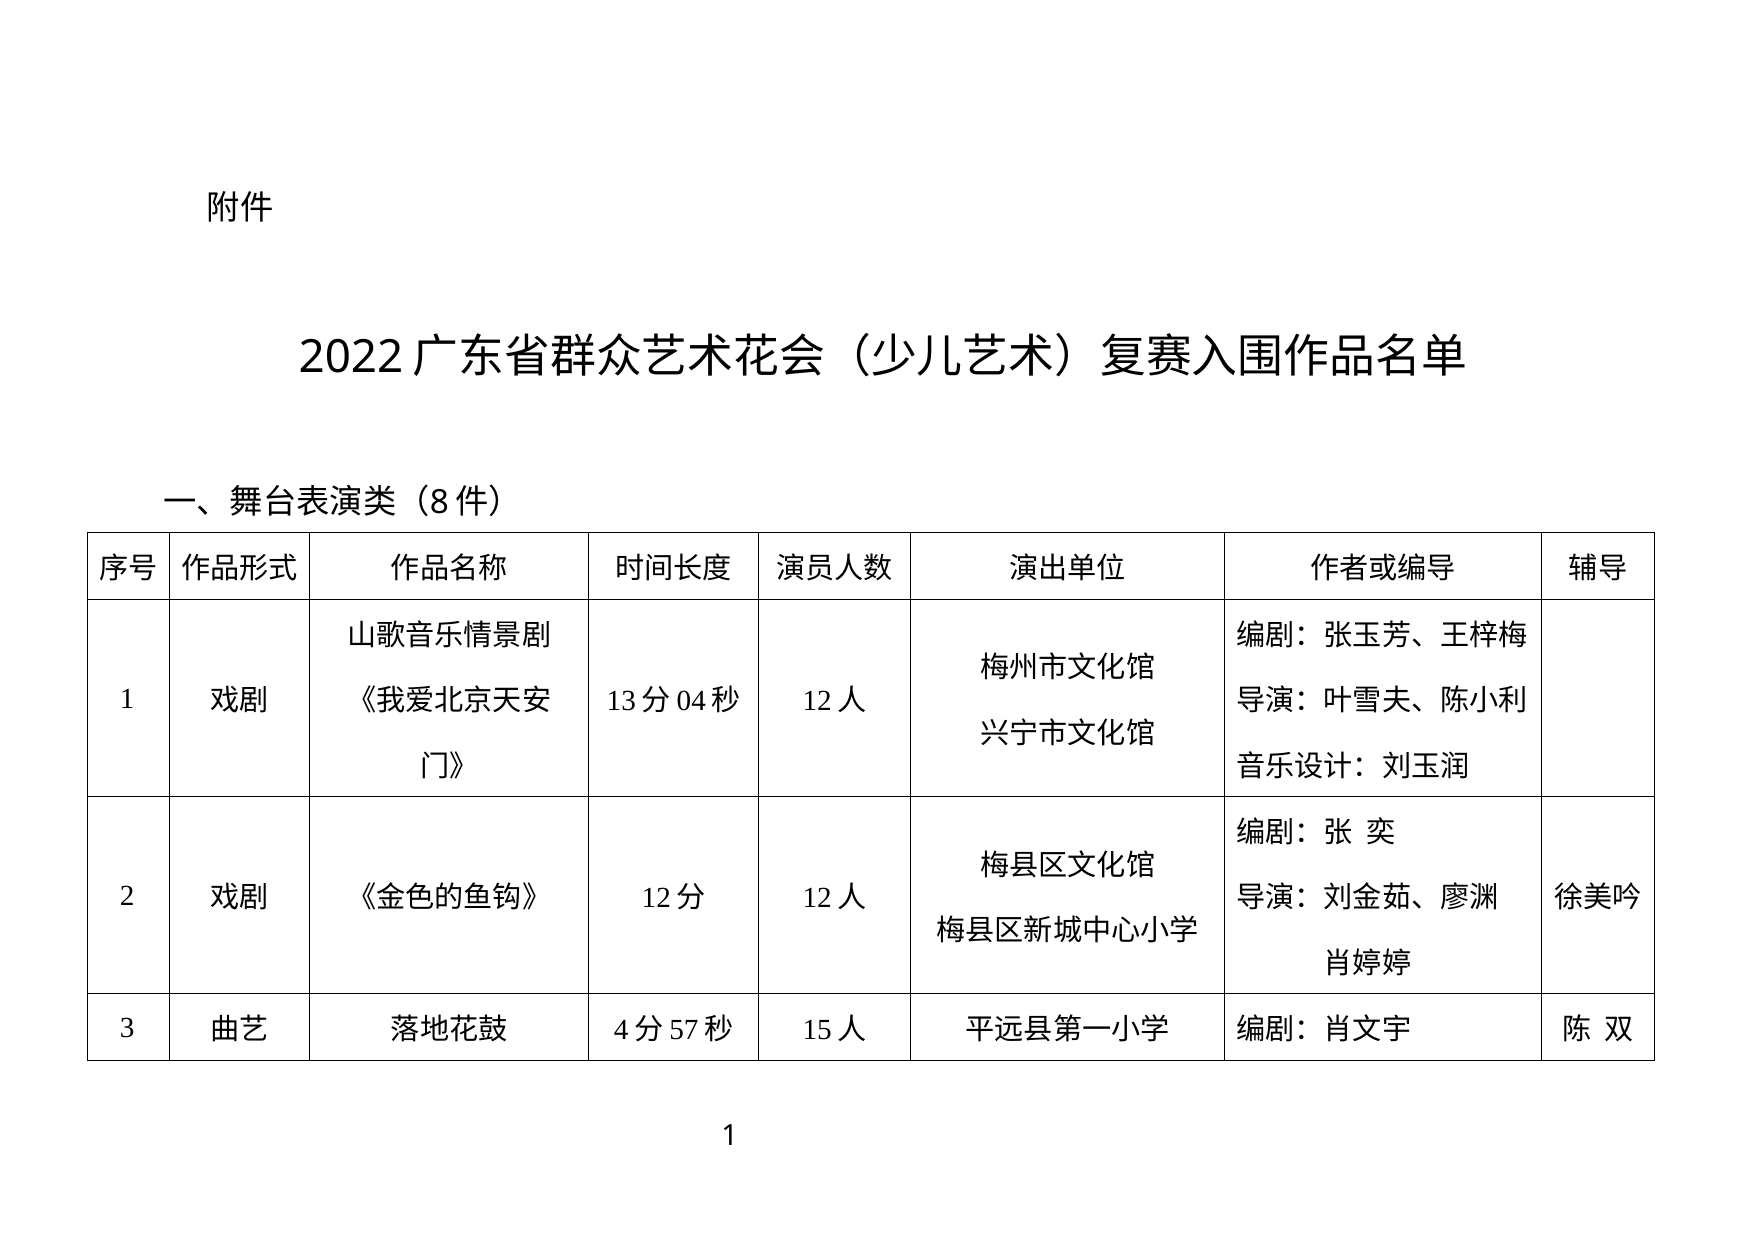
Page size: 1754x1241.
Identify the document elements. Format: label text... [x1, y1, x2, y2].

table_cell 徐美吟 [1542, 797, 1654, 993]
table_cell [1225, 994, 1541, 1060]
text 2022广东省群众艺术花会（少儿艺术）复赛入围作品名单 [207, 303, 1535, 401]
table_cell 《金色的鱼钩》 [310, 797, 588, 993]
table_cell 4分57秒 [589, 994, 758, 1060]
table_cell 曲艺 [170, 994, 309, 1060]
table_header 作者或编导 [1225, 533, 1541, 599]
table_cell 15人 [759, 994, 910, 1060]
table_cell 山歌音乐情景剧 《我爱北京天安门》 [310, 600, 588, 796]
text 一、舞台表演类（8件） [163, 467, 1535, 532]
table_cell [88, 600, 169, 796]
table_cell 戏剧 [170, 600, 309, 796]
table_cell 梅州市文化馆 兴宁市文化馆 [911, 600, 1224, 796]
table_header 演出单位 [911, 533, 1224, 599]
text 附件 [207, 172, 1535, 238]
table_cell [88, 994, 169, 1060]
table_cell 平远县第一小学 [911, 994, 1224, 1060]
table_cell 12分 [589, 797, 758, 993]
table_cell 落地花鼓 《我是程乡读书郎》 [310, 994, 588, 1060]
table_header 演员人数 [759, 533, 910, 599]
table_header 作品名称 [310, 533, 588, 599]
table_cell [88, 797, 169, 993]
table_cell 陈 双 [1542, 994, 1654, 1060]
table_cell 编剧：张玉芳、王梓梅 导演：叶雪夫、陈小利 音乐设计：刘玉润 [1225, 600, 1541, 796]
table_cell 编剧：张 奕 导演：刘金茹、廖渊 肖婷婷 [1225, 797, 1541, 993]
table_cell 梅县区文化馆 梅县区新城中心小学 [911, 797, 1224, 993]
table_cell [1542, 600, 1654, 796]
table_cell 12人 [759, 600, 910, 796]
table_cell 戏剧 [170, 797, 309, 993]
table_header 时间长度 [589, 533, 758, 599]
table_cell 12人 [759, 797, 910, 993]
table_header 作品形式 [170, 533, 309, 599]
table_cell 13分04秒 [589, 600, 758, 796]
table_header 辅导 [1542, 533, 1654, 599]
table_header 序号 [88, 533, 169, 599]
